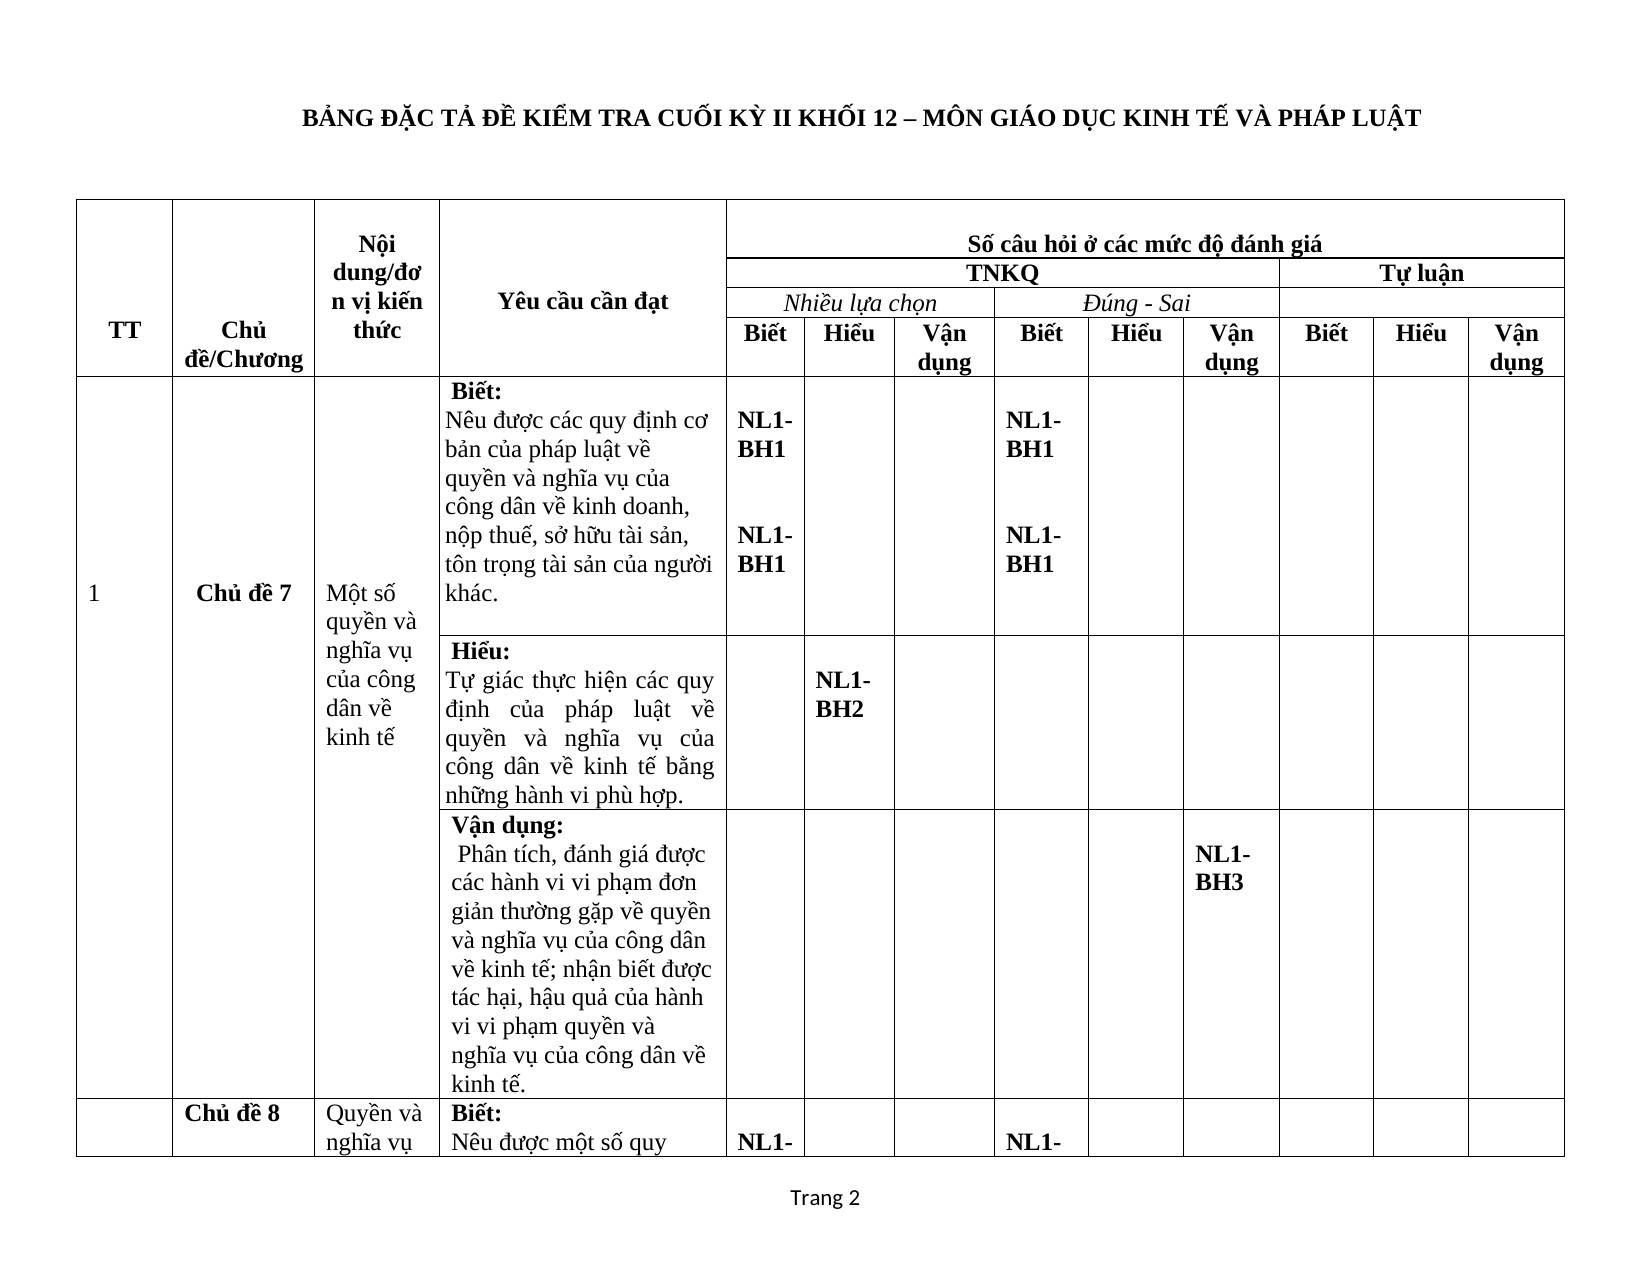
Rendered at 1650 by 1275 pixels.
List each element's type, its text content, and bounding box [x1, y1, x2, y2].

table_cell Chủ đề 8 [173, 1099, 314, 1156]
table_cell [1374, 377, 1468, 635]
table_cell 1 [77, 377, 172, 1097]
table_cell TNKQ [727, 259, 1279, 287]
table_cell Hiểu [1089, 318, 1183, 376]
table_cell Vận dụng [1469, 318, 1564, 376]
table_cell Biết [995, 318, 1088, 376]
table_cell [440, 1099, 726, 1156]
table_cell [895, 636, 994, 809]
table_cell Vận dụng [895, 318, 994, 376]
table_cell [895, 377, 994, 635]
table_cell [1280, 288, 1564, 317]
table_cell [1280, 636, 1373, 809]
text BẢNG ĐẶC TẢ ĐỀ KIỂM TRA CUỐI KỲ II KHỐI 12 – MÔN GIÁO DỤC KINH TẾ VÀ PHÁP LUẬT [150, 103, 1500, 132]
table_cell NL1-BH3 [1184, 810, 1279, 1097]
table_cell [1089, 377, 1183, 635]
table_cell [995, 810, 1088, 1097]
table_cell [805, 377, 894, 635]
table_cell Một số quyền và nghĩa vụ của công dân về kinh tế [315, 377, 439, 1097]
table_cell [315, 1099, 439, 1156]
table_cell [1184, 1099, 1279, 1156]
table_header Nội dung/đơn vị kiến thức [315, 200, 439, 376]
table_cell [1374, 636, 1468, 809]
table_cell Hiểu: Tự giác thực hiện các quy định của pháp luật về quyền và nghĩa vụ của công dân về kinh tế bằng những hành vi phù hợp. [440, 636, 726, 809]
table_cell [895, 810, 994, 1097]
table_cell Chủ đề 7 [173, 377, 314, 1097]
table_cell [1280, 377, 1373, 635]
table_cell [895, 1099, 994, 1156]
table_cell [1374, 1099, 1468, 1156]
table_cell NL1-BH1 [995, 1099, 1088, 1156]
table_cell [1469, 810, 1564, 1097]
table_cell Vận dụng: Phân tích, đánh giá được các hành vi vi phạm đơn giản thường gặp về quyền và nghĩa vụ của công dân về kinh tế; nhận biết được tác hại, hậu quả của hành vi vi phạm quyền và nghĩa vụ của công dân về kinh tế. [440, 810, 726, 1097]
table_cell Biết: Nêu được các quy định cơ bản của pháp luật về quyền và nghĩa vụ của công dân về kinh doanh, nộp thuế, sở hữu tài sản, tôn trọng tài sản của người khác. [440, 377, 726, 635]
table_cell Vận dụng [1184, 318, 1279, 376]
table_header TT [77, 200, 172, 376]
table_cell [1374, 810, 1468, 1097]
table_cell Nhiều lựa chọn [727, 288, 994, 317]
table_cell Biết [727, 318, 804, 376]
table_cell [805, 810, 894, 1097]
table_cell Hiểu [805, 318, 894, 376]
table_cell NL1-BH1 NL1-BH1 [995, 377, 1088, 635]
table_cell [1089, 636, 1183, 809]
table_cell [727, 636, 804, 809]
table_cell Tự luận [1280, 259, 1564, 287]
table_cell NL1-BH1 [727, 1099, 804, 1156]
table_cell [727, 810, 804, 1097]
table_header Chủ đề/Chương [173, 200, 314, 376]
table_cell [1184, 636, 1279, 809]
table_cell [1184, 377, 1279, 635]
table_cell NL1-BH2 [805, 636, 894, 809]
table_header Số câu hỏi ở các mức độ đánh giá [727, 200, 1564, 257]
table_cell Đúng - Sai [995, 288, 1279, 317]
table_cell [1469, 1099, 1564, 1156]
table_cell 2 [77, 1099, 172, 1156]
table_cell NL1-BH1 NL1-BH1 [727, 377, 804, 635]
table_cell [1089, 810, 1183, 1097]
table_cell [1280, 1099, 1373, 1156]
table_cell Hiểu [1374, 318, 1468, 376]
table_cell [1469, 377, 1564, 635]
table_cell [1280, 810, 1373, 1097]
table_cell [805, 1099, 894, 1156]
table_cell [1469, 636, 1564, 809]
table_cell Biết [1280, 318, 1373, 376]
table_cell [1089, 1099, 1183, 1156]
table_cell [995, 636, 1088, 809]
table_header Yêu cầu cần đạt [440, 200, 726, 376]
